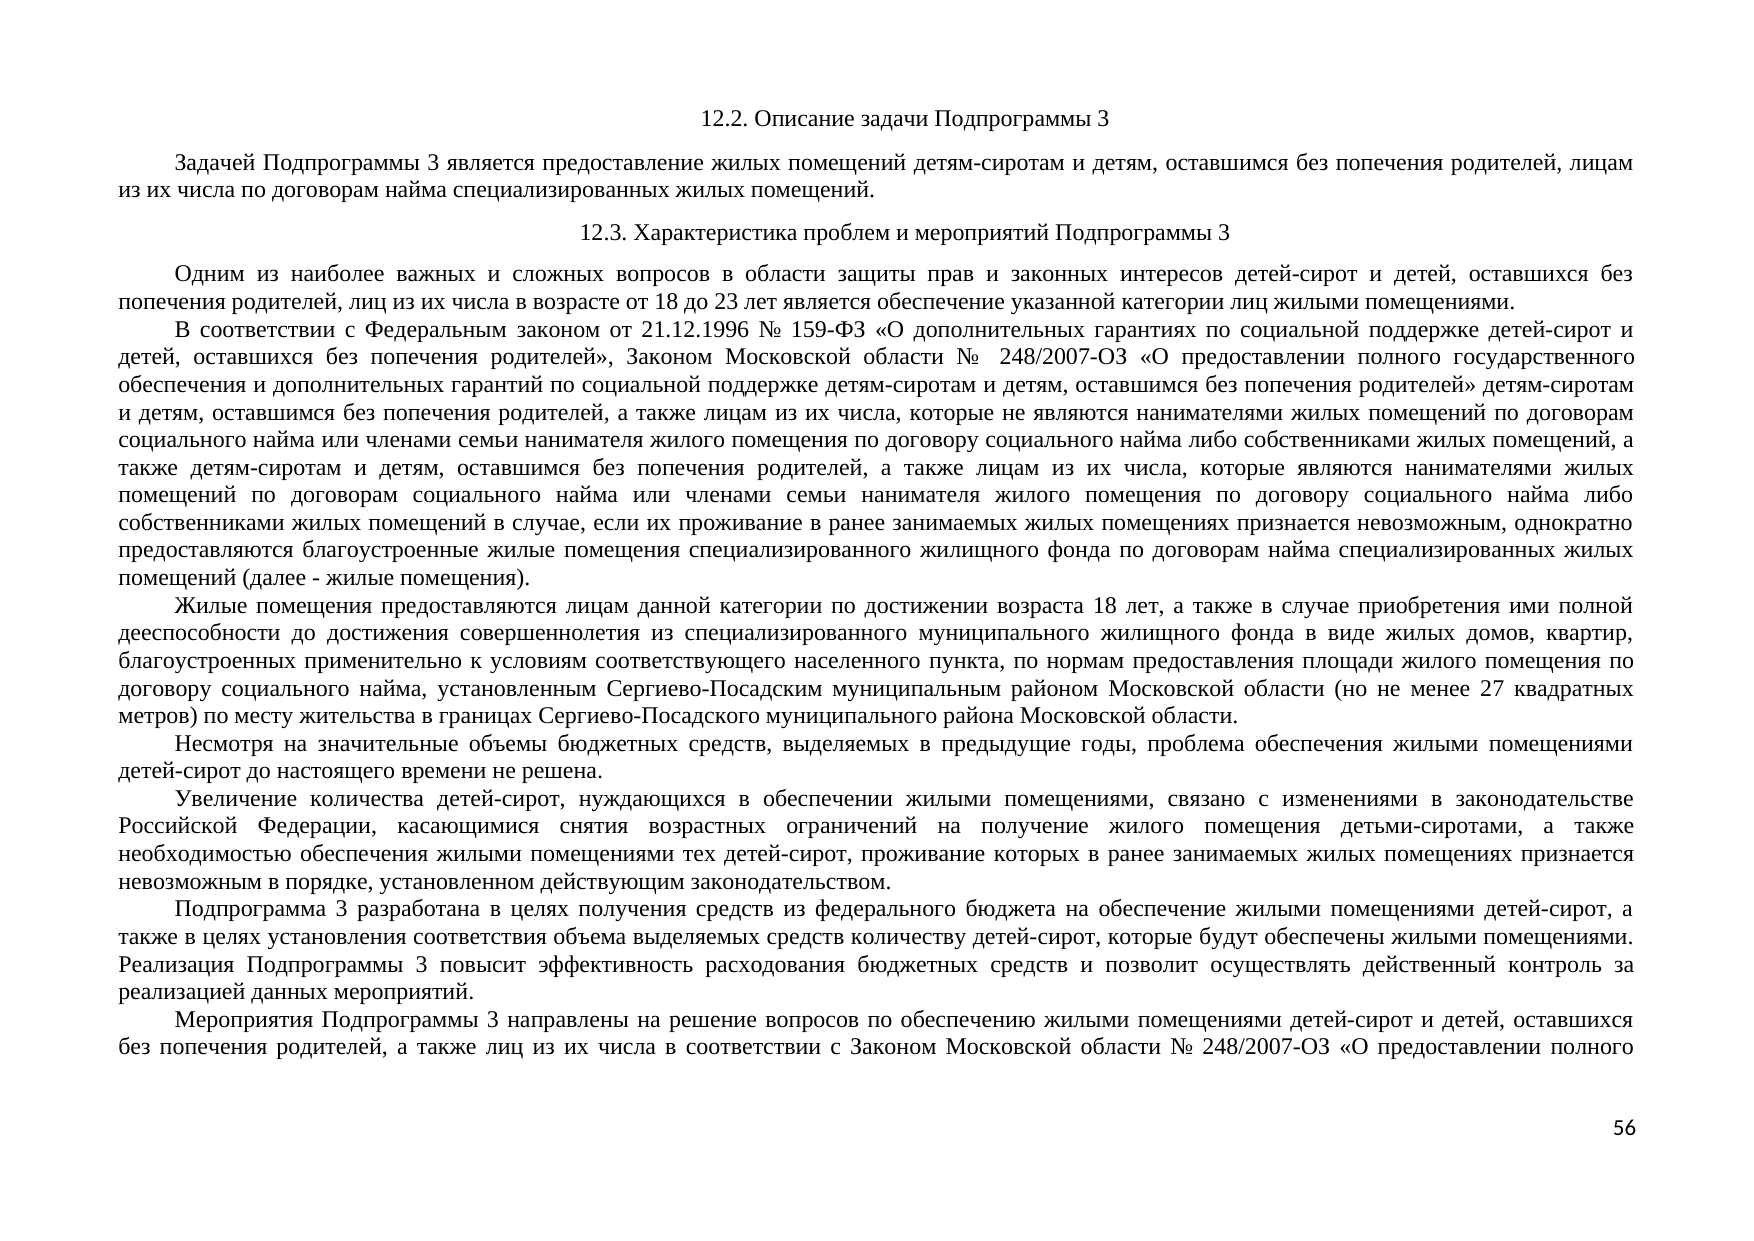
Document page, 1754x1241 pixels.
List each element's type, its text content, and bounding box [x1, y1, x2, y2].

text Одним из наиболее важных и сложных вопросов в области защиты прав и законных интересов детей-сирот и детей, оставшихся без попечения родителей, лиц из их числа в возрасте от 18 до 23 лет является обеспечение указанной категории лиц жилыми помещениями. [118, 259, 1636, 315]
text 12.3. Характеристика проблем и мероприятий Подпрограммы 3 [118, 217, 1636, 245]
text В соответствии с Федеральным законом от 21.12.1996 № 159-ФЗ «О дополнительных гарантиях по социальной поддержке детей-сирот и детей, оставшихся без попечения родителей», Законом Московской области № 248/2007-ОЗ «О предоставлении полного государственного обеспечения и дополнительных гарантий по социальной поддержке детям-сиротам и детям, оставшимся без попечения родителей» детям-сиротам и детям, оставшимся без попечения родителей, а также лицам из их числа, которые не являются нанимателями жилых помещений по договорам социального найма или членами семьи нанимателя жилого помещения по договору социального найма либо собственниками жилых помещений, а также детям-сиротам и детям, оставшимся без попечения родителей, а также лицам из их числа, которые являются нанимателями жилых помещений по договорам социального найма или членами семьи нанимателя жилого помещения по договору социального найма либо собственниками жилых помещений в случае, если их проживание в ранее занимаемых жилых помещениях признается невозможным, однократно предоставляются благоустроенные жилые помещения специализированного жилищного фонда по договорам найма специализированных жилых помещений (далее - жилые помещения). [118, 315, 1636, 591]
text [118, 1005, 1636, 1060]
text Несмотря на значительные объемы бюджетных средств, выделяемых в предыдущие годы, проблема обеспечения жилыми помещениями детей-сирот до настоящего времени не решена. [118, 729, 1636, 784]
text Жилые помещения предоставляются лицам данной категории по достижении возраста 18 лет, а также в случае приобретения ими полной дееспособности до достижения совершеннолетия из специализированного муниципального жилищного фонда в виде жилых домов, квартир, благоустроенных применительно к условиям соответствующего населенного пункта, по нормам предоставления площади жилого помещения по договору социального найма, установленным Сергиево-Посадским муниципальным районом Московской области (но не менее 27 квадратных метров) по месту жительства в границах Сергиево-Посадского муниципального района Московской области. [118, 591, 1636, 729]
text Подпрограмма 3 разработана в целях получения средств из федерального бюджета на обеспечение жилыми помещениями детей-сирот, а также в целях установления соответствия объема выделяемых средств количеству детей-сирот, которые будут обеспечены жилыми помещениями. Реализация Подпрограммы 3 повысит эффективность расходования бюджетных средств и позволит осуществлять действенный контроль за реализацией данных мероприятий. [118, 894, 1636, 1005]
text Увеличение количества детей-сирот, нуждающихся в обеспечении жилыми помещениями, связано с изменениями в законодательстве Российской Федерации, касающимися снятия возрастных ограничений на получение жилого помещения детьми-сиротами, а также необходимостью обеспечения жилыми помещениями тех детей-сирот, проживание которых в ранее занимаемых жилых помещениях признается невозможным в порядке, установленном действующим законодательством. [118, 784, 1636, 894]
text 12.2. Описание задачи Подпрограммы 3 [118, 103, 1636, 131]
text Задачей Подпрограммы 3 является предоставление жилых помещений детям-сиротам и детям, оставшимся без попечения родителей, лицам из их числа по договорам найма специализированных жилых помещений. [118, 148, 1636, 203]
